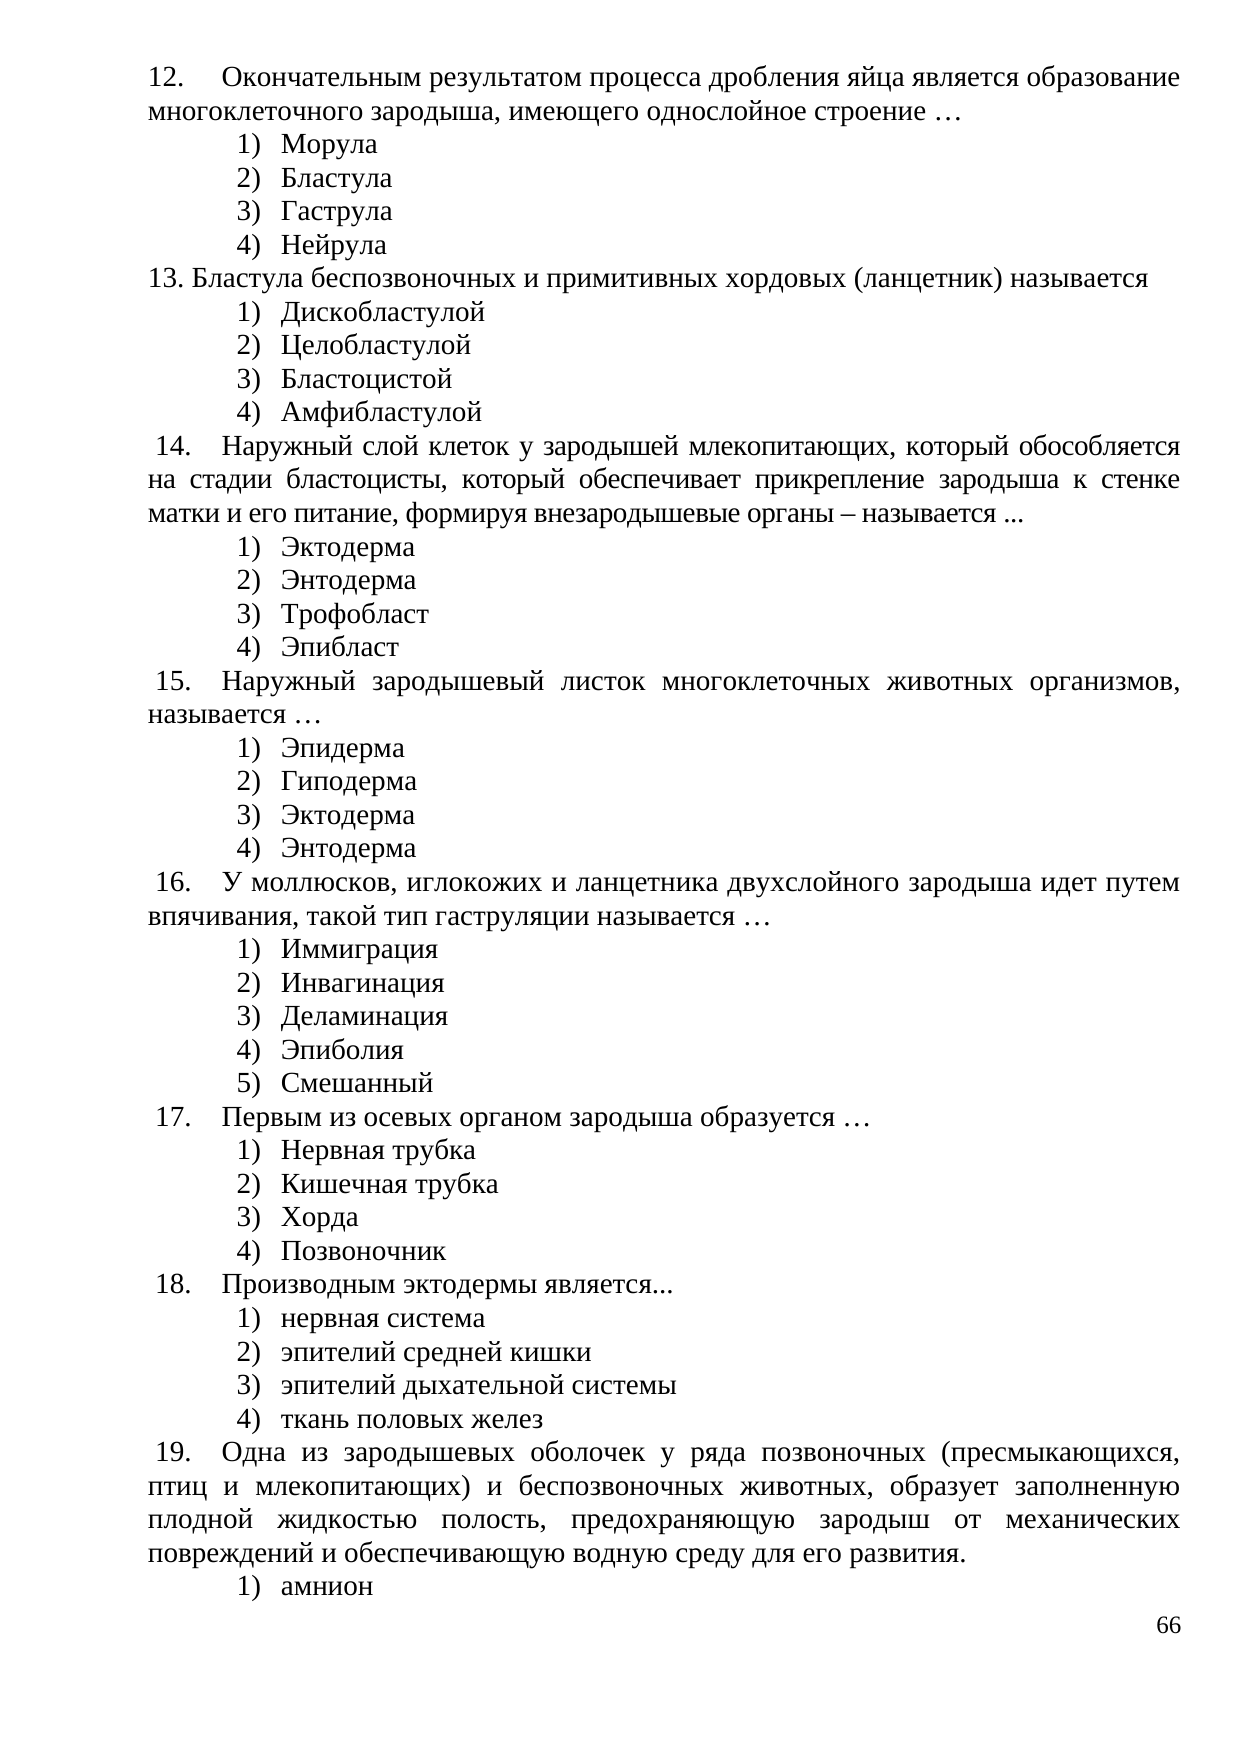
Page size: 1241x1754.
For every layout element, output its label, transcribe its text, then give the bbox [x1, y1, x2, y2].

text 4) ткань половых желез [148, 1401, 1181, 1434]
text 12. Окончательным результатом процесса дробления яйца является образование многоклеточного зародыша, имеющего однослойное строение … [148, 59, 1181, 126]
text 15. Наружный зародышевый листок многоклеточных животных организмов, называется … [148, 663, 1181, 730]
text 13. Бластула беспозвоночных и примитивных хордовых (ланцетник) называется [148, 260, 1181, 294]
text 5) Смешанный [148, 1065, 1181, 1099]
text 2) Энтодерма [148, 562, 1181, 596]
text 3) Трофобласт [148, 596, 1181, 629]
text 1) амнион [148, 1568, 1181, 1602]
text 1) Нервная трубка [236, 1132, 1181, 1166]
text 3) Гаструла [148, 193, 1181, 227]
text 3) Эктодерма [148, 797, 1181, 831]
text 3) эпителий дыхательной системы [148, 1367, 1181, 1401]
text 4) Амфибластулой [148, 394, 1181, 428]
text 1) Эпидерма [148, 730, 1181, 763]
text 17. Первым из осевых органом зародыша образуется … [148, 1099, 1181, 1132]
text 16. У моллюсков, иглокожих и ланцетника двухслойного зародыша идет путем впячивания, такой тип гаструляции называется … [148, 864, 1181, 931]
text 4) Эпибласт [148, 629, 1181, 663]
text 2) Гиподерма [148, 763, 1181, 797]
text 1) Дискобластулой [148, 294, 1181, 327]
text 2) Целобластулой [148, 327, 1181, 361]
text 1) Эктодерма [148, 529, 1181, 562]
text 1) Морула [148, 126, 1181, 160]
text 4) Эпиболия [148, 1032, 1181, 1065]
text 3) Хорда [236, 1199, 1181, 1233]
text 4) Нейрула [148, 227, 1181, 260]
text 2) Кишечная трубка [236, 1166, 1181, 1199]
text 3) Бластоцистой [148, 361, 1181, 394]
text 18. Производным эктодермы является... [148, 1267, 1181, 1300]
text 2) эпителий средней кишки [148, 1334, 1181, 1367]
text 14. Наружный слой клеток у зародышей млекопитающих, который обособляется на стадии бластоцисты, который обеспечивает прикрепление зародыша к стенке матки и его питание, формируя внезародышевые органы – называется ... [148, 428, 1181, 529]
text 4) Позвоночник [236, 1233, 1181, 1267]
text 19. Одна из зародышевых оболочек у ряда позвоночных (пресмыкающихся, птиц и млекопитающих) и беспозвоночных животных, образует заполненную плодной жидкостью полость, предохраняющую зародыш от механических повреждений и обеспечивающую водную среду для его развития. [148, 1434, 1181, 1568]
text 3) Деламинация [148, 998, 1181, 1032]
text 4) Энтодерма [148, 831, 1181, 864]
text 1) нервная система [148, 1300, 1181, 1334]
text 2) Инвагинация [148, 965, 1181, 998]
text 1) Иммиграция [148, 931, 1181, 965]
text 2) Бластула [148, 160, 1181, 193]
